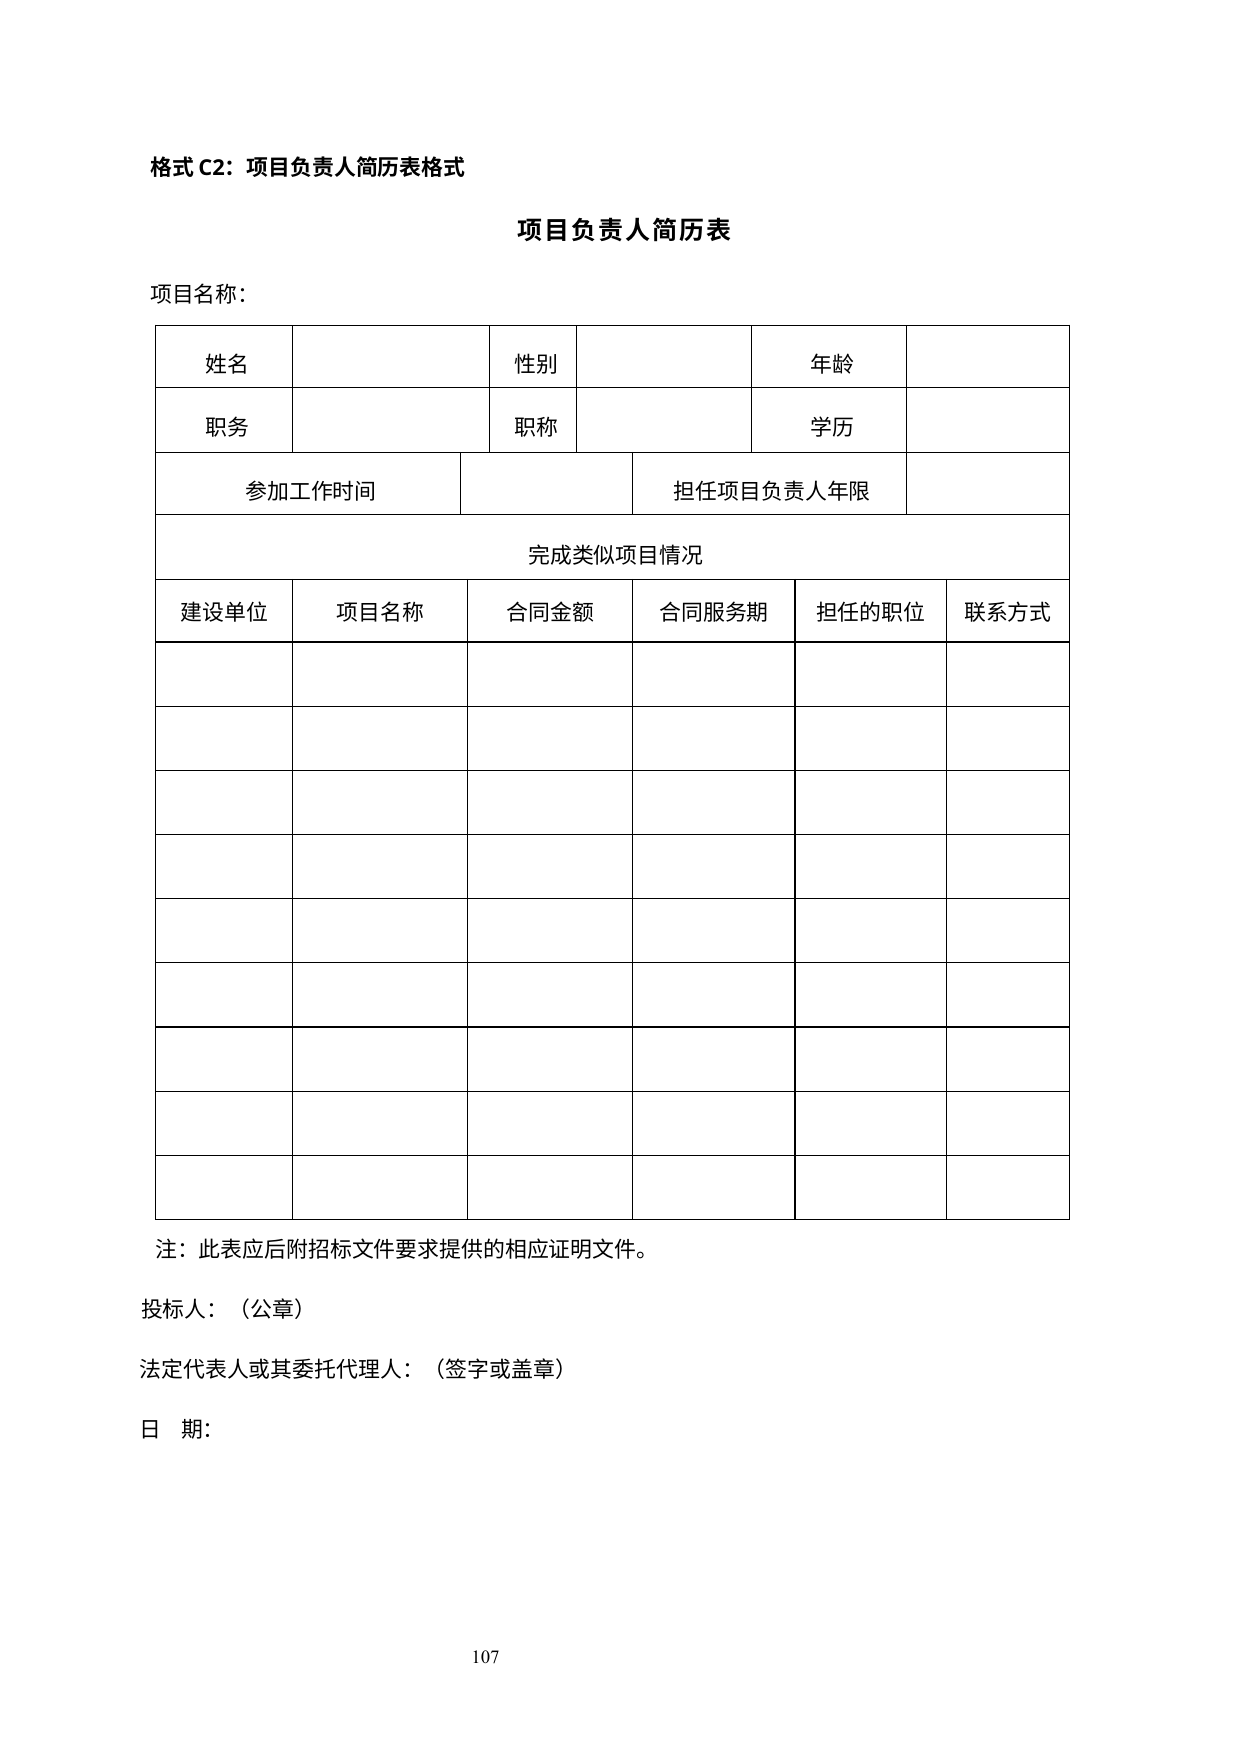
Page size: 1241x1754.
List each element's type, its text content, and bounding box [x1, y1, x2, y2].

table_cell [947, 643, 1069, 706]
table_cell [293, 1092, 467, 1155]
table_cell [907, 388, 1069, 452]
table_cell 项目名称 [293, 580, 467, 641]
table_cell 合同金额 [468, 580, 632, 641]
table_cell 建设单位 [156, 580, 292, 641]
table_cell [468, 707, 632, 770]
table_cell 学历 [752, 388, 906, 452]
table_cell [156, 643, 292, 706]
table_cell [633, 643, 794, 706]
text 投标人：（公章） [139, 1292, 1098, 1324]
table_cell [293, 643, 467, 706]
table_cell [796, 1028, 946, 1091]
table_cell [947, 771, 1069, 834]
table_cell [947, 1028, 1069, 1091]
table_cell [468, 771, 632, 834]
table_cell [633, 1156, 794, 1219]
text 项目负责人简历表 [150, 210, 1098, 246]
table_cell 参加工作时间 [156, 453, 460, 514]
table_cell [156, 1156, 292, 1219]
table_cell [293, 899, 467, 962]
table_cell [796, 707, 946, 770]
table_cell [293, 1028, 467, 1091]
table_cell [633, 1092, 794, 1155]
table_cell [468, 1028, 632, 1091]
table_cell [947, 1156, 1069, 1219]
table_cell [461, 453, 632, 514]
table_cell [156, 963, 292, 1026]
table_cell [468, 963, 632, 1026]
table_cell [468, 899, 632, 962]
table_cell 担任项目负责人年限 [633, 453, 906, 514]
table_cell 合同服务期 [633, 580, 794, 641]
table_cell [468, 1092, 632, 1155]
table_cell [796, 643, 946, 706]
table_cell [468, 1156, 632, 1219]
table_cell [293, 707, 467, 770]
text 项目名称： [150, 277, 1098, 309]
table_cell [633, 835, 794, 898]
table_cell [796, 1156, 946, 1219]
table_header [293, 326, 489, 387]
table_cell [947, 963, 1069, 1026]
table_cell [293, 388, 489, 452]
table_cell [796, 963, 946, 1026]
table_cell [633, 707, 794, 770]
table_cell [293, 963, 467, 1026]
text 格式C2：项目负责人简历表格式 [150, 150, 1093, 182]
table_cell [633, 771, 794, 834]
table_cell [156, 771, 292, 834]
table_cell 职称 [490, 388, 576, 452]
table_cell [156, 1092, 292, 1155]
table_cell 完成类似项目情况 [156, 515, 1069, 579]
table_cell [947, 1092, 1069, 1155]
table_cell [293, 1156, 467, 1219]
table_cell [633, 899, 794, 962]
table_cell [156, 899, 292, 962]
table_cell [947, 707, 1069, 770]
text 法定代表人或其委托代理人：（签字或盖章） [139, 1352, 1098, 1384]
text 注：此表应后附招标文件要求提供的相应证明文件。 [155, 1232, 1098, 1264]
table_header [907, 326, 1069, 387]
table_cell [907, 453, 1069, 514]
table_cell [293, 835, 467, 898]
table_header [577, 326, 751, 387]
text 日 期： [139, 1412, 1098, 1444]
table_cell [796, 899, 946, 962]
table_cell [796, 1092, 946, 1155]
table_cell [468, 835, 632, 898]
table_cell [633, 1028, 794, 1091]
table_cell [156, 1028, 292, 1091]
table_header 年龄 [752, 326, 906, 387]
table_cell [577, 388, 751, 452]
table_header 姓名 [156, 326, 292, 387]
table_header 性别 [490, 326, 576, 387]
table_cell [947, 899, 1069, 962]
table_cell [156, 835, 292, 898]
table_cell [947, 835, 1069, 898]
table_cell [633, 963, 794, 1026]
table_cell 职务 [156, 388, 292, 452]
table_cell 联系方式 [947, 580, 1069, 641]
table_cell [293, 771, 467, 834]
table_cell [796, 835, 946, 898]
table_cell [156, 707, 292, 770]
table_cell 担任的职位 [796, 580, 946, 641]
table_cell [468, 643, 632, 706]
table_cell [796, 771, 946, 834]
